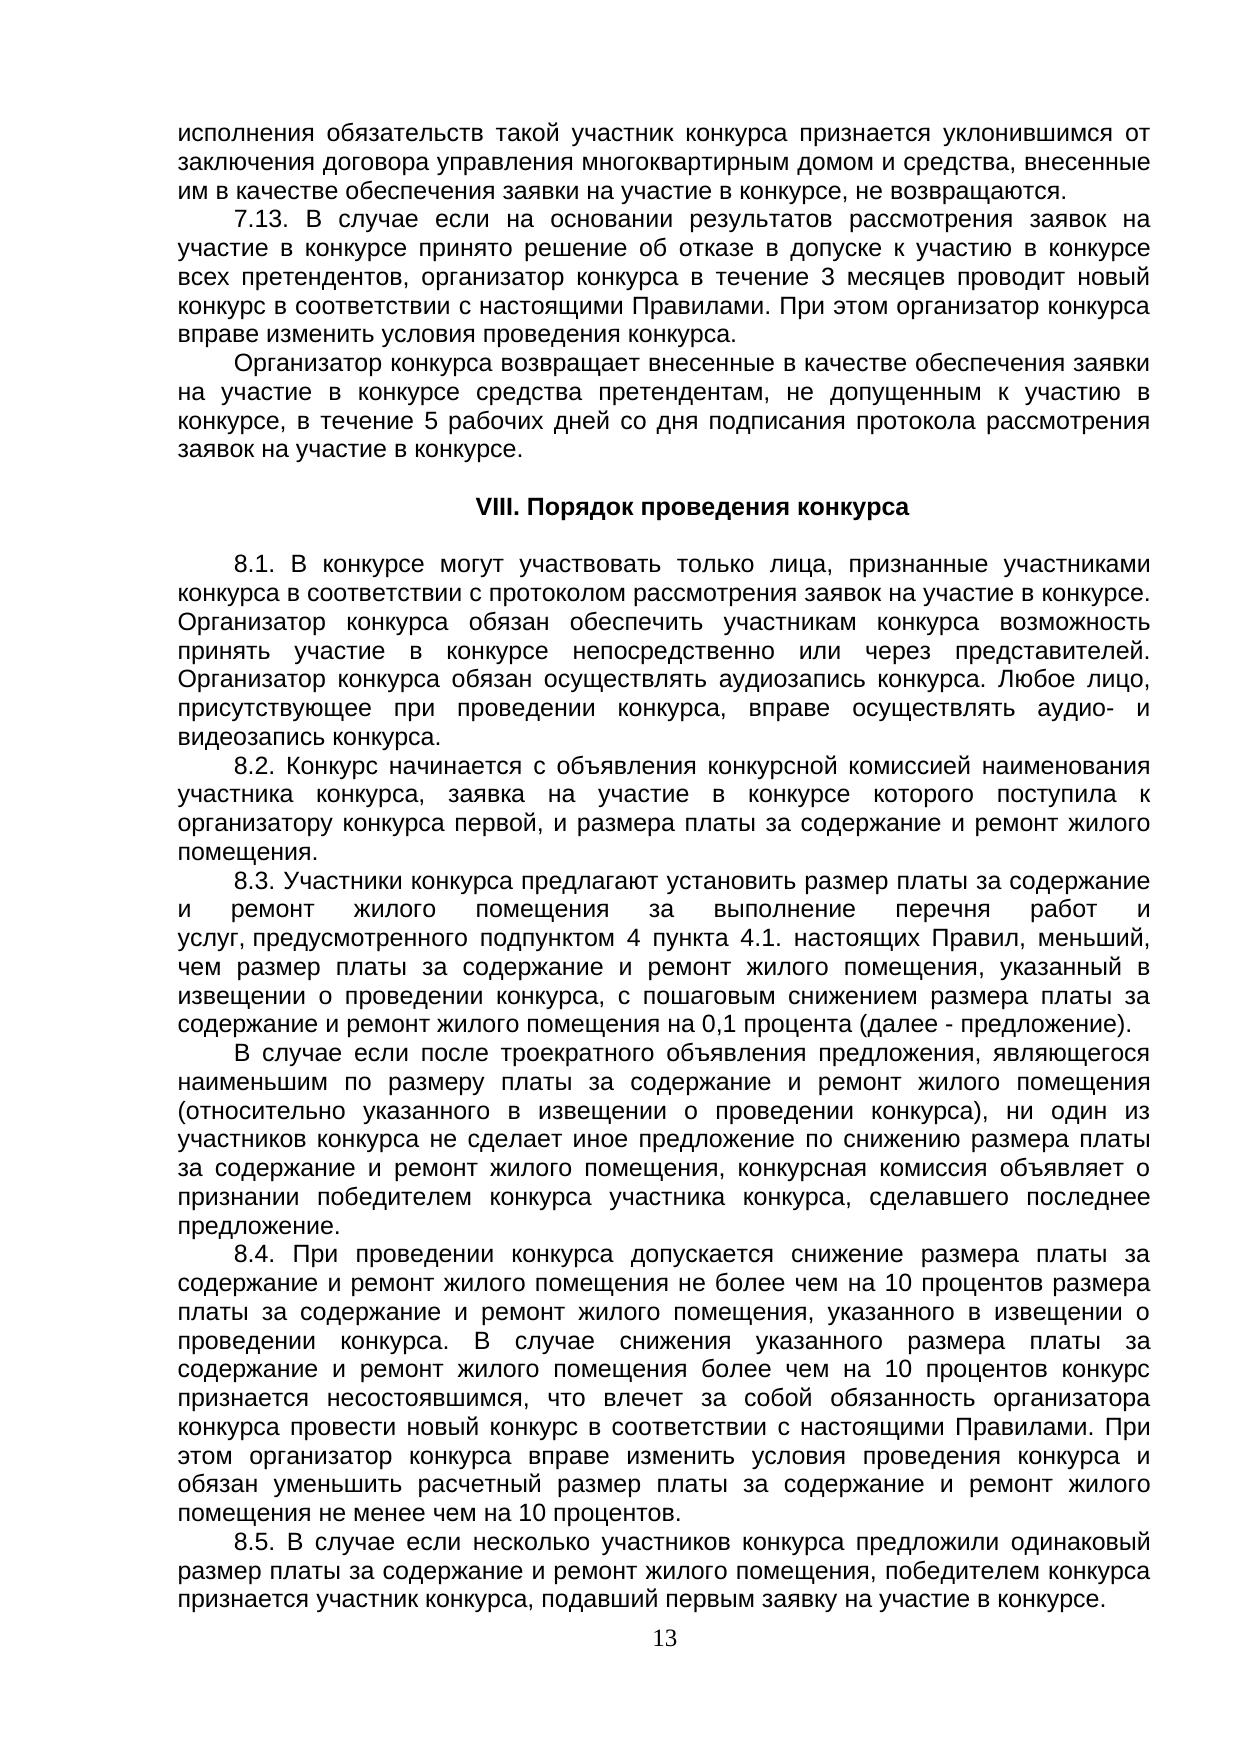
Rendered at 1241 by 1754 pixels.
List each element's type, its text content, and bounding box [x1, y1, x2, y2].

text 8.1. В конкурсе могут участвовать только лица, признанные участниками конкурса в соответствии с протоколом рассмотрения заявок на участие в конкурсе. Организатор конкурса обязан обеспечить участникам конкурса возможность принять участие в конкурсе непосредственно или через представителей. Организатор конкурса обязан осуществлять аудиозапись конкурса. Любое лицо, присутствующее при проведении конкурса, вправе осуществлять аудио- и видеозапись конкурса. [177, 549, 1152, 751]
text 8.3. Участники конкурса предлагают установить размер платы за содержание и ремонт жилого помещения за выполнение перечня работ и услуг, предусмотренного подпунктом 4 пункта 4.1. настоящих Правил, меньший, чем размер платы за содержание и ремонт жилого помещения, указанный в извещении о проведении конкурса, с пошаговым снижением размера платы за содержание и ремонт жилого помещения на 0,1 процента (далее - предложение). [177, 866, 1152, 1038]
text Организатор конкурса возвращает внесенные в качестве обеспечения заявки на участие в конкурсе средства претендентам, не допущенным к участию в конкурсе, в течение 5 рабочих дней со дня подписания протокола рассмотрения заявок на участие в конкурсе. [177, 348, 1152, 463]
text VIII. Порядок проведения конкурса [177, 492, 1152, 521]
text 8.5. В случае если несколько участников конкурса предложили одинаковый размер платы за содержание и ремонт жилого помещения, победителем конкурса признается участник конкурса, подавший первым заявку на участие в конкурсе. [177, 1527, 1152, 1613]
text 8.4. При проведении конкурса допускается снижение размера платы за содержание и ремонт жилого помещения не более чем на 10 процентов размера платы за содержание и ремонт жилого помещения, указанного в извещении о проведении конкурса. В случае снижения указанного размера платы за содержание и ремонт жилого помещения более чем на 10 процентов конкурс признается несостоявшимся, что влечет за собой обязанность организатора конкурса провести новый конкурс в соответствии с настоящими Правилами. При этом организатор конкурса вправе изменить условия проведения конкурса и обязан уменьшить расчетный размер платы за содержание и ремонт жилого помещения не менее чем на 10 процентов. [177, 1239, 1152, 1527]
text 7.13. В случае если на основании результатов рассмотрения заявок на участие в конкурсе принято решение об отказе в допуске к участию в конкурсе всех претендентов, организатор конкурса в течение 3 месяцев проводит новый конкурс в соответствии с настоящими Правилами. При этом организатор конкурса вправе изменить условия проведения конкурса. [177, 204, 1152, 348]
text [177, 118, 1152, 204]
text 8.2. Конкурс начинается с объявления конкурсной комиссией наименования участника конкурса, заявка на участие в конкурсе которого поступила к организатору конкурса первой, и размера платы за содержание и ремонт жилого помещения. [177, 751, 1152, 866]
text В случае если после троекратного объявления предложения, являющегося наименьшим по размеру платы за содержание и ремонт жилого помещения (относительно указанного в извещении о проведении конкурса), ни один из участников конкурса не сделает иное предложение по снижению размера платы за содержание и ремонт жилого помещения, конкурсная комиссия объявляет о признании победителем конкурса участника конкурса, сделавшего последнее предложение. [177, 1038, 1152, 1239]
